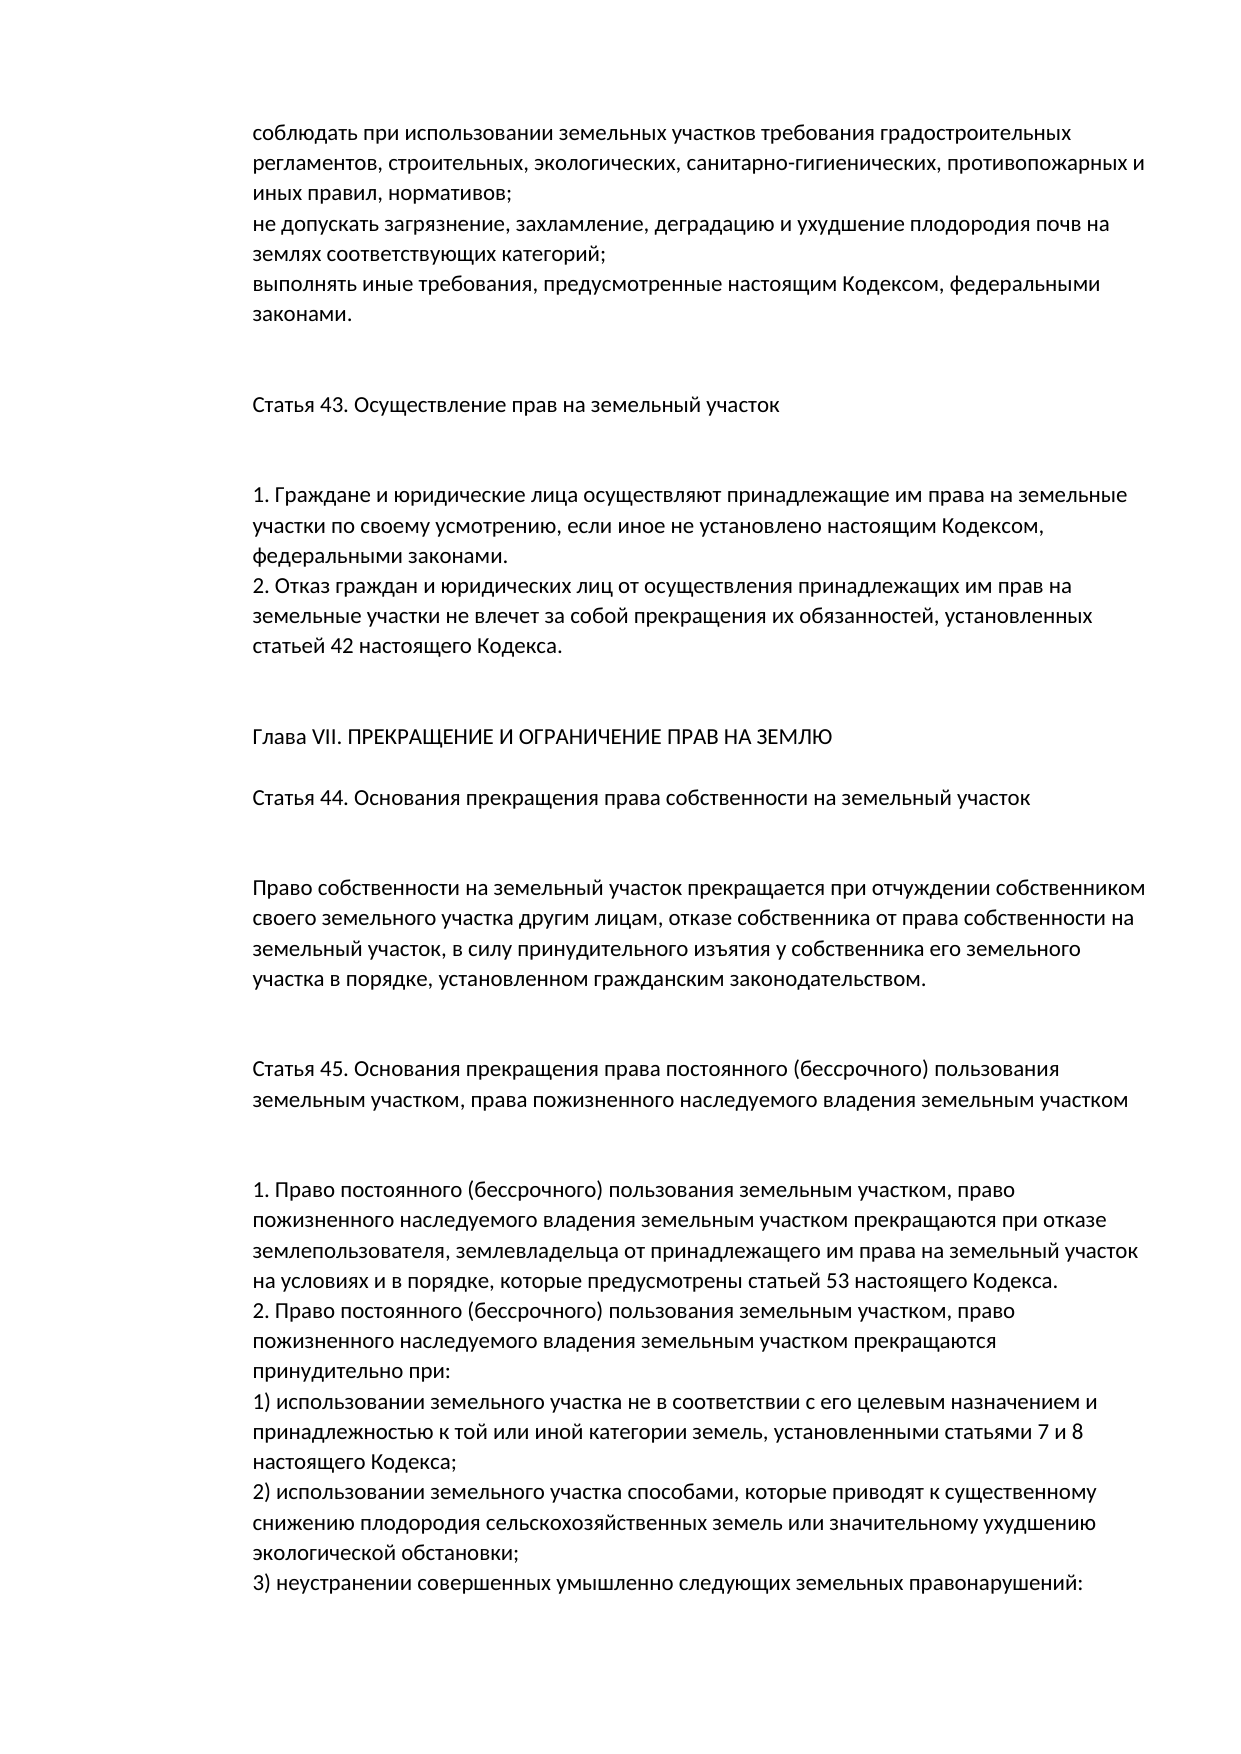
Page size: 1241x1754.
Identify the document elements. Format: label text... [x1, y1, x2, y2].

list Статья 43. Осуществление прав на земельный участок [252, 390, 1152, 418]
list 2. Отказ граждан и юридических лиц от осуществления принадлежащих им прав на земельные участки не влечет за собой прекращения их обязанностей, установленных статьей 42 настоящего Кодекса. [252, 571, 1152, 660]
list 2. Право постоянного (бессрочного) пользования земельным участком, право пожизненного наследуемого владения земельным участком прекращаются принудительно при: [252, 1296, 1152, 1385]
list 1. Граждане и юридические лица осуществляют принадлежащие им права на земельные участки по своему усмотрению, если иное не установлено настоящим Кодексом, федеральными законами. [252, 481, 1152, 569]
list Статья 45. Основания прекращения права постоянного (бессрочного) пользования земельным участком, права пожизненного наследуемого владения земельным участком [252, 1054, 1152, 1113]
list 1) использовании земельного участка не в соответствии с его целевым назначением и принадлежностью к той или иной категории земель, установленными статьями 7 и 8 настоящего Кодекса; [252, 1387, 1152, 1475]
list не допускать загрязнение, захламление, деградацию и ухудшение плодородия почв на землях соответствующих категорий; [252, 209, 1152, 267]
list Право собственности на земельный участок прекращается при отчуждении собственником своего земельного участка другим лицам, отказе собственника от права собственности на земельный участок, в силу принудительного изъятия у собственника его земельного участка в порядке, установленном гражданским законодательством. [252, 873, 1152, 992]
list 1. Право постоянного (бессрочного) пользования земельным участком, право пожизненного наследуемого владения земельным участком прекращаются при отказе землепользователя, землевладельца от принадлежащего им права на земельный участок на условиях и в порядке, которые предусмотрены статьей 53 настоящего Кодекса. [252, 1175, 1152, 1294]
list Статья 44. Основания прекращения права собственности на земельный участок [252, 783, 1152, 811]
list 2) использовании земельного участка способами, которые приводят к существенному снижению плодородия сельскохозяйственных земель или значительному ухудшению экологической обстановки; [252, 1477, 1152, 1566]
list соблюдать при использовании земельных участков требования градостроительных регламентов, строительных, экологических, санитарно-гигиенических, противопожарных и иных правил, нормативов; [252, 118, 1152, 207]
list Глава VII. ПРЕКРАЩЕНИЕ И ОГРАНИЧЕНИЕ ПРАВ НА ЗЕМЛЮ [252, 722, 1152, 750]
list выполнять иные требования, предусмотренные настоящим Кодексом, федеральными законами. [252, 269, 1152, 327]
list 3) неустранении совершенных умышленно следующих земельных правонарушений: [252, 1568, 1152, 1596]
